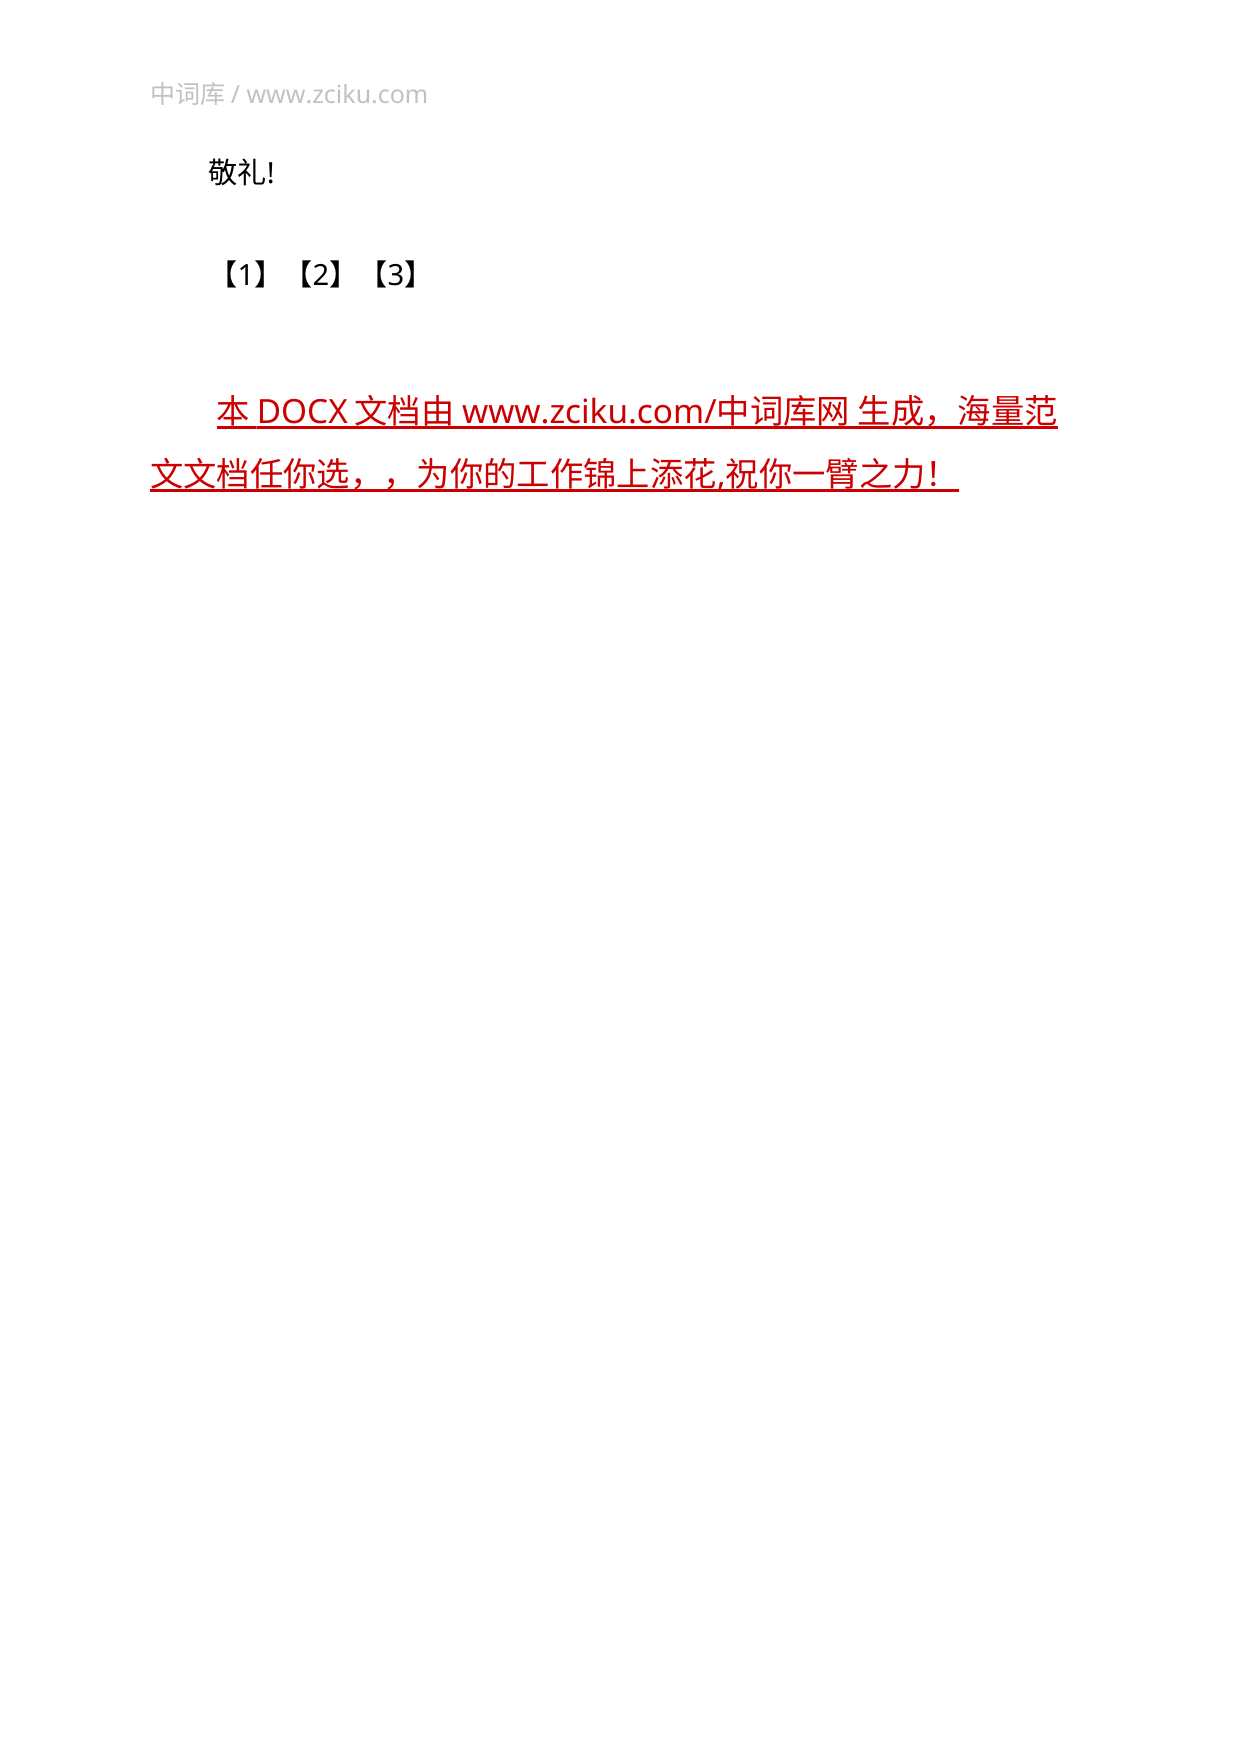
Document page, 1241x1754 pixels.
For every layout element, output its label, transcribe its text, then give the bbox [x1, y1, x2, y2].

text 本DOCX文档由 www.zciku.com/中词库网 生成，海量范文文档任你选，，为你的工作锦上添花,祝你一臂之力！ [150, 385, 1090, 496]
text 敬礼! [150, 150, 1090, 192]
text 【1】【2】【3】 [150, 252, 1090, 294]
